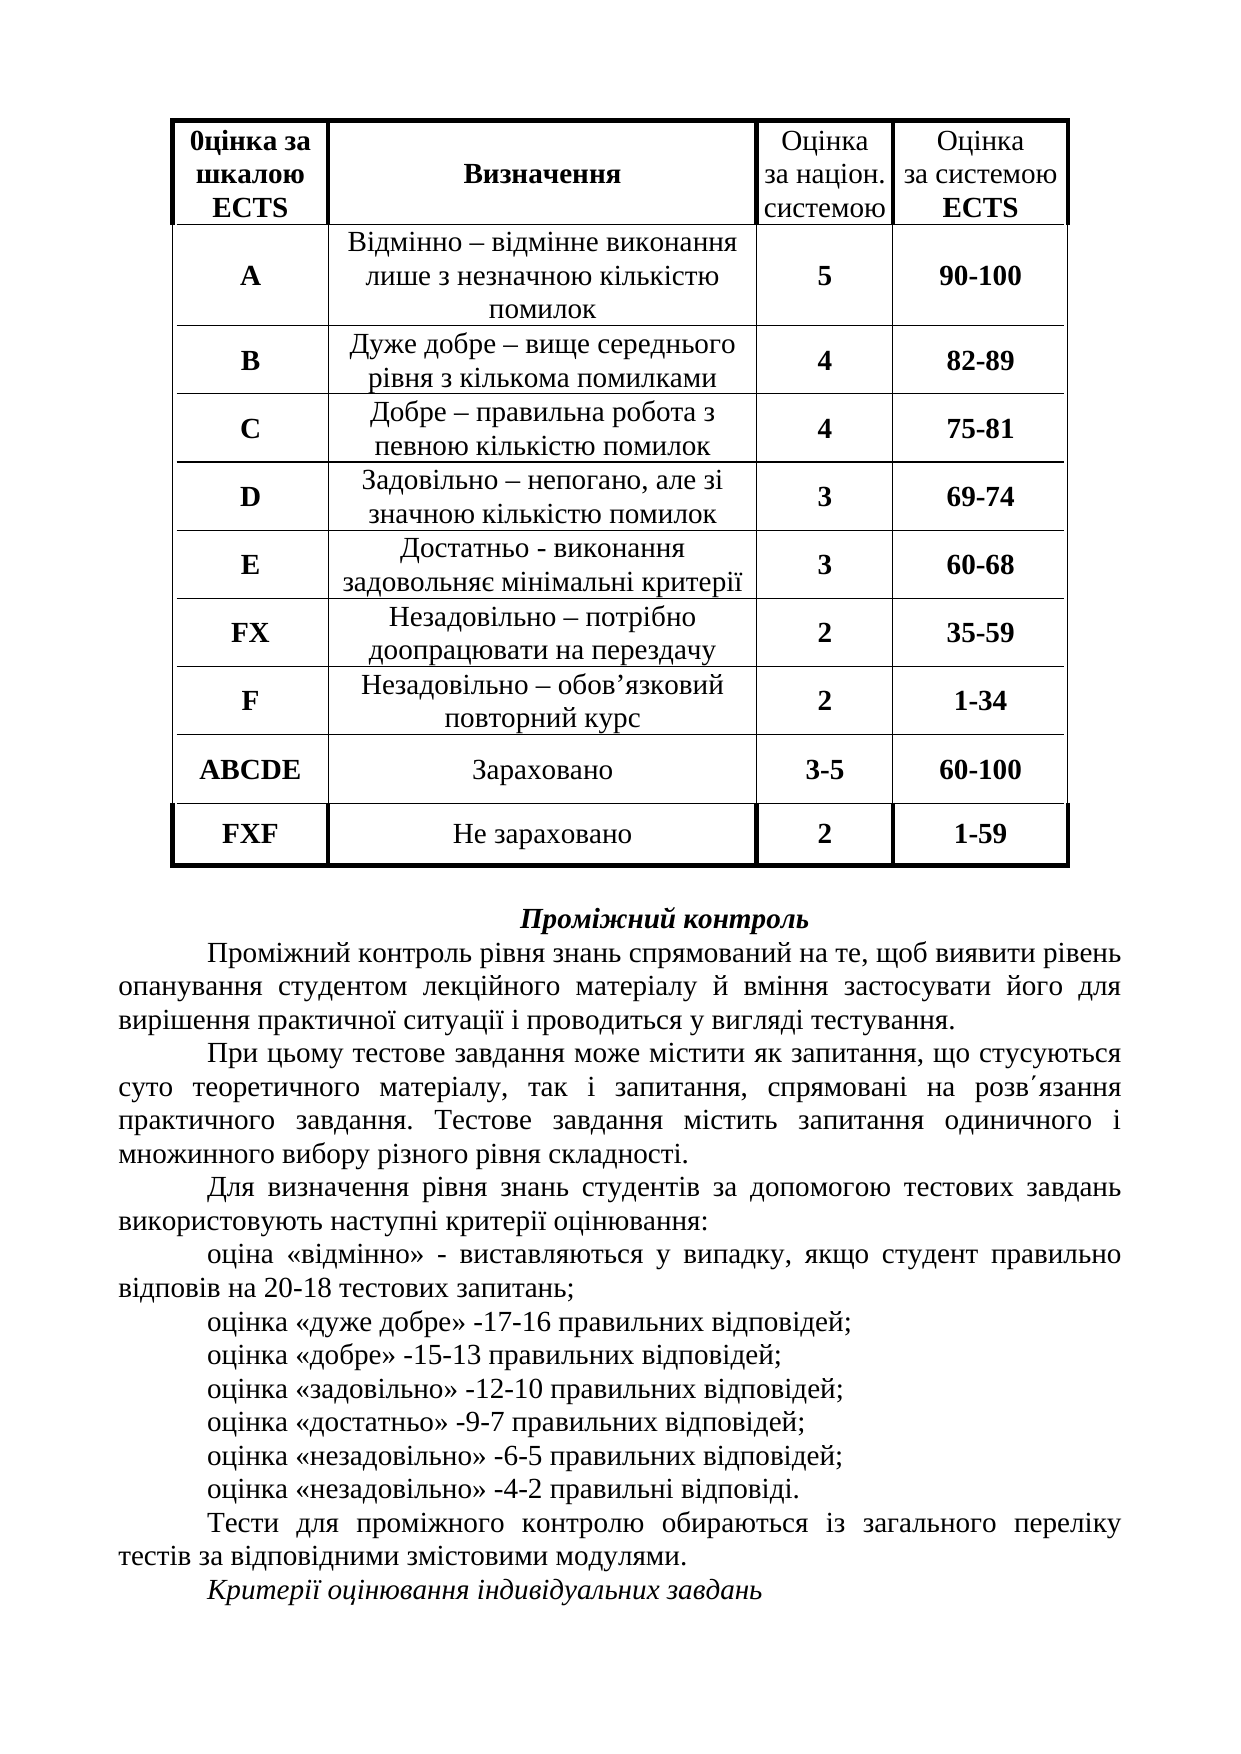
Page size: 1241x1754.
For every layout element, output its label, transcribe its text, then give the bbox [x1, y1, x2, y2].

table_cell 4 [757, 326, 892, 393]
text оцінка «незадовільно» -6-5 правильних відповідей; [118, 1438, 1122, 1471]
text оцінка «задовільно» -12-10 правильних відповідей; [118, 1371, 1122, 1404]
text Для визначення рівня знань студентів за допомогою тестових завдань використовують наступні критерії оцінювання: [118, 1169, 1122, 1237]
text оцінка «дуже добре» -17-16 правильних відповідей; [118, 1304, 1122, 1337]
table_cell Не зараховано [330, 804, 754, 863]
table_cell 82-89 [893, 325, 1067, 393]
table_cell ABCDE [173, 734, 328, 803]
table_cell E [173, 530, 328, 598]
table_cell 75-81 [893, 393, 1067, 461]
table_cell 3 [757, 463, 892, 529]
table_cell Добре – правильна робота з певною кількістю помилок [329, 394, 756, 461]
table_cell 5 [757, 225, 892, 325]
table_header Оцінка за системою ЕСТS [895, 123, 1066, 223]
table_cell В [173, 325, 328, 393]
text оцінка «добре» -15-13 правильних відповідей; [118, 1337, 1122, 1371]
text оцінка «незадовільно» -4-2 правильні відповіді. [118, 1471, 1122, 1505]
text оцінка «достатньо» -9-7 правильних відповідей; [118, 1404, 1122, 1438]
table_cell Зараховано [329, 735, 756, 803]
table_cell 1-34 [893, 666, 1067, 734]
table_cell FX [173, 598, 328, 666]
table_cell D [173, 461, 328, 529]
table_cell Задовільно – непогано, але зі значною кількістю помилок [329, 463, 756, 529]
table_cell С [173, 393, 328, 461]
table_cell Дуже добре – вище середнього рівня з кількома помилками [329, 326, 756, 393]
table_cell А [173, 224, 328, 325]
table_header 0цінка за шкалою ЕСТS [175, 123, 326, 223]
table_cell 2 [757, 599, 892, 666]
table_cell Незадовільно – обов’язковий повторний курс [329, 667, 756, 734]
table_cell 60-68 [893, 530, 1067, 598]
table_cell 2 [757, 667, 892, 734]
table_cell 3 [757, 531, 892, 598]
table_cell 90-100 [893, 224, 1067, 325]
table_cell Незадовільно – потрібно доопрацювати на перездачу [329, 599, 756, 666]
table_cell 69-74 [893, 461, 1067, 529]
table_cell Достатньо - виконання задовольняє мінімальні критерії [329, 531, 756, 598]
table_cell F [173, 666, 328, 734]
table_cell 4 [757, 394, 892, 461]
text Проміжний контроль [118, 901, 1122, 935]
text При цьому тестове завдання може містити як запитання, що стусуються суто теоретичного матеріалу, так і запитання, спрямовані на розв´язання практичного завдання. Тестове завдання містить запитання одиничного і множинного вибору різного рівня складності. [118, 1035, 1122, 1169]
text Проміжний контроль рівня знань спрямований на те, щоб виявити рівень опанування студентом лекційного матеріалу й вміння застосувати його для вирішення практичної ситуації і проводиться у вигляді тестування. [118, 935, 1122, 1035]
text оціна «відмінно» - виставляються у випадку, якщо студент правильно відповів на 20-18 тестових запитань; [118, 1237, 1122, 1304]
table_cell FXF [175, 803, 326, 863]
table_header Оцінка за націон. системою [759, 123, 891, 223]
table_cell 60-100 [893, 734, 1067, 803]
text Критерії оцінювання індивідуальних завдань [118, 1572, 1122, 1606]
table_cell 2 [759, 804, 891, 863]
table_cell Відмінно – відмінне виконання лише з незначною кількістю помилок [329, 225, 756, 325]
table_cell 3-5 [757, 735, 892, 803]
table_cell 1-59 [895, 803, 1066, 863]
table_cell 35-59 [893, 598, 1067, 666]
text Тести для проміжного контролю обираються із загального переліку тестів за відповідними змістовими модулями. [118, 1505, 1122, 1572]
table_header Визначення [330, 123, 754, 223]
